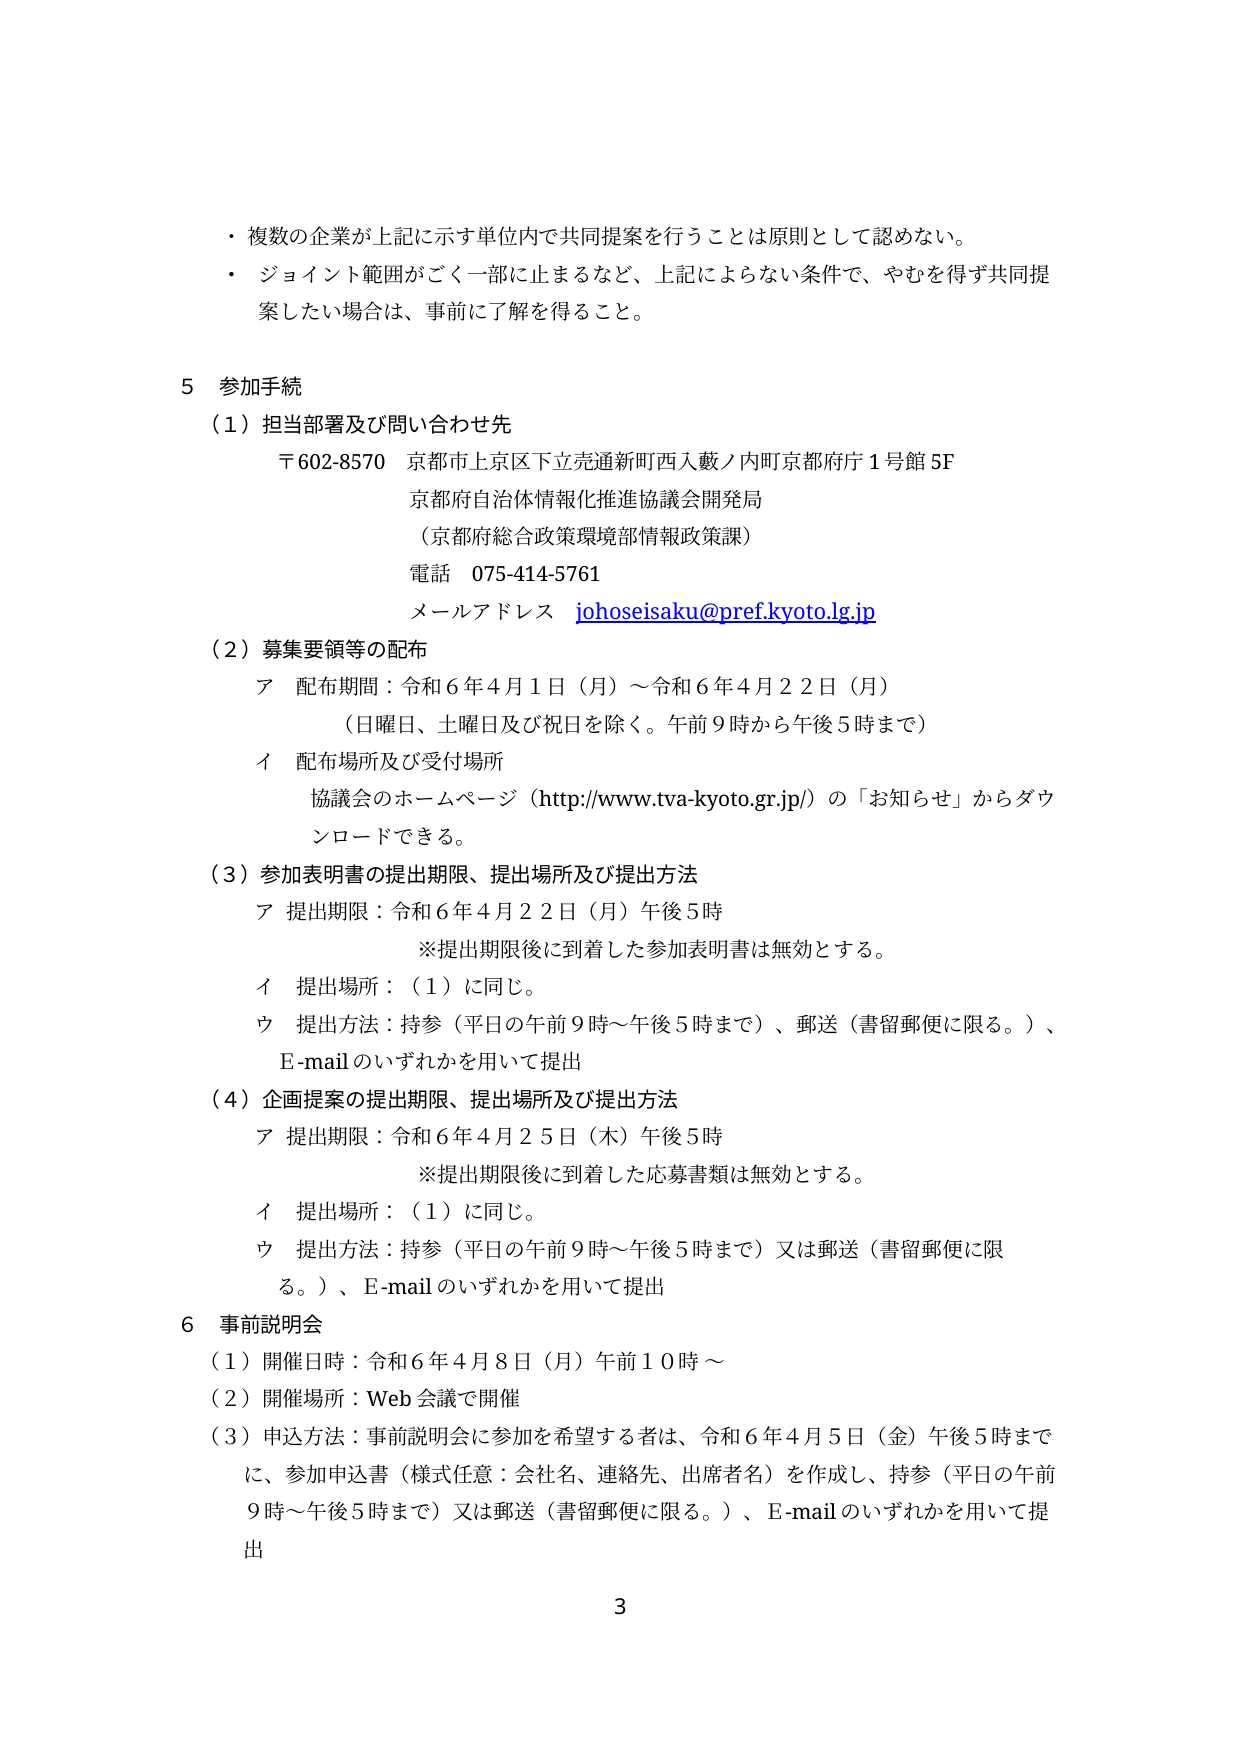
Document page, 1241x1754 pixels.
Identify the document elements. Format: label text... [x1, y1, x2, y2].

text （２）開催場所：Web会議で開催 [199, 1379, 1063, 1417]
text イ 配布場所及び受付場所 [254, 742, 1063, 779]
text （京都府総合政策環境部情報政策課） [221, 517, 1063, 554]
text 電話 075-414-5761 [221, 554, 1063, 592]
text 〒602-8570 京都市上京区下立売通新町西入藪ノ内町京都府庁1号館5F [221, 442, 1063, 479]
text （３）参加表明書の提出期限、提出場所及び提出方法 [177, 854, 1063, 892]
text ※提出期限後に到着した参加表明書は無効とする。 [333, 929, 1063, 967]
text ※提出期限後に到着した応募書類は無効とする。 [333, 1154, 1063, 1192]
text メールアドレス johoseisaku@pref.kyoto.lg.jp [221, 592, 1063, 629]
text ア 提出期限：令和６年４月２５日（木）午後５時 [254, 1117, 1063, 1154]
text （日曜日、土曜日及び祝日を除く。午前９時から午後５時まで） [333, 704, 1063, 742]
text イ 提出場所：（１）に同じ。 [254, 1192, 1063, 1229]
text ６ 事前説明会 [177, 1304, 1063, 1342]
text ウ 提出方法：持参（平日の午前９時～午後５時まで）、郵送（書留郵便に限る。）、Ｅ-mailのいずれかを用いて提出 [254, 1004, 1063, 1079]
text ウ 提出方法：持参（平日の午前９時～午後５時まで）又は郵送（書留郵便に限る。）、Ｅ-mailのいずれかを用いて提出 [254, 1229, 1063, 1304]
text ・ 複数の企業が上記に示す単位内で共同提案を行うことは原則として認めない。 [221, 217, 1063, 254]
text 京都府自治体情報化推進協議会開発局 [221, 479, 1063, 517]
text ５ 参加手続 [177, 367, 1063, 404]
list ジョイント範囲がごく一部に止まるなど、上記によらない条件で、やむを得ず共同提案したい場合は、事前に了解を得ること。 [221, 254, 1063, 329]
text （２）募集要領等の配布 [199, 629, 1063, 667]
text （１）開催日時：令和６年４月８日（月）午前１０時 ～ [199, 1342, 1063, 1379]
text 協議会のホームページ（http://www.tva-kyoto.gr.jp/）の「お知らせ」からダウンロードできる。 [310, 779, 1063, 854]
text （１）担当部署及び問い合わせ先 [199, 404, 1063, 442]
text ア 配布期間：令和６年４月１日（月）～令和６年４月２２日（月） [254, 667, 1063, 704]
text ア 提出期限：令和６年４月２２日（月）午後５時 [254, 892, 1063, 929]
text （３）申込方法：事前説明会に参加を希望する者は、令和６年４月５日（金）午後５時までに、参加申込書（様式任意：会社名、連絡先、出席者名）を作成し、持参（平日の午前９時～午後５時まで）又は郵送（書留郵便に限る。）、Ｅ-mailのいずれかを用いて提出 [199, 1417, 1063, 1567]
text イ 提出場所：（１）に同じ。 [254, 967, 1063, 1004]
text （４）企画提案の提出期限、提出場所及び提出方法 [199, 1079, 1063, 1117]
